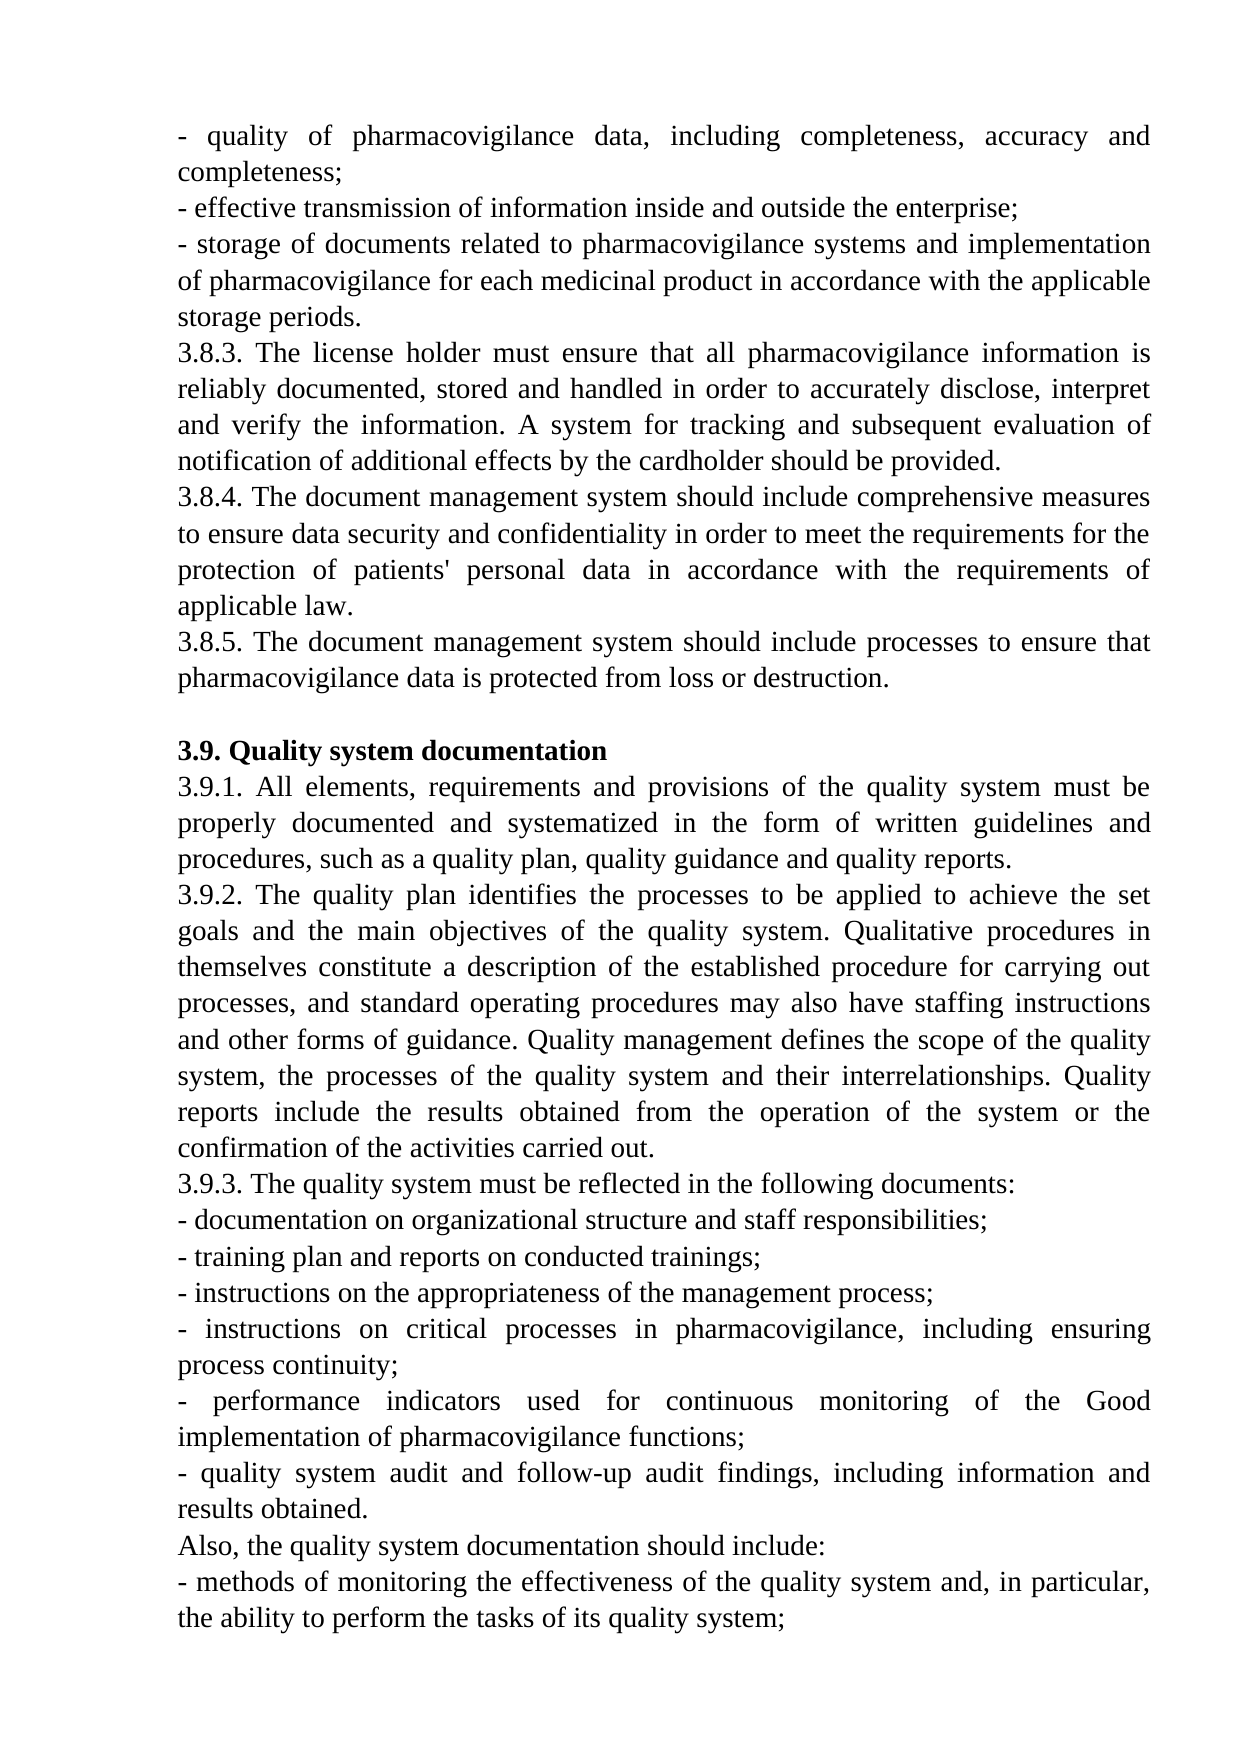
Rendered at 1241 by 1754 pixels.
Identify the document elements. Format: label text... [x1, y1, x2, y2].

text - effective transmission of information inside and outside the enterprise; [177, 190, 1152, 224]
text - training plan and reports on conducted trainings; [177, 1239, 1152, 1272]
text 3.9.2. The quality plan identifies the processes to be applied to achieve the set goals and the main objectives of the quality system. Qualitative procedures in themselves constitute a description of the established procedure for carrying out processes, and standard operating procedures may also have staffing instructions and other forms of guidance. Quality management defines the scope of the quality system, the processes of the quality system and their interrelationships. Quality reports include the results obtained from the operation of the system or the confirmation of the activities carried out. [177, 877, 1152, 1164]
text - storage of documents related to pharmacovigilance systems and implementation of pharmacovigilance for each medicinal product in accordance with the applicable storage periods. [177, 227, 1152, 332]
text Also, the quality system documentation should include: [177, 1528, 1152, 1561]
text - documentation on organizational structure and staff responsibilities; [177, 1202, 1152, 1236]
text 3.9.1. All elements, requirements and provisions of the quality system must be properly documented and systematized in the form of written guidelines and procedures, such as a quality plan, quality guidance and quality reports. [177, 769, 1152, 874]
text - quality of pharmacovigilance data, including completeness, accuracy and completeness; [177, 118, 1152, 188]
text - quality system audit and follow-up audit findings, including information and results obtained. [177, 1456, 1152, 1525]
text 3.9.3. The quality system must be reflected in the following documents: [177, 1166, 1152, 1200]
text - instructions on the appropriateness of the management process; [177, 1275, 1152, 1308]
text - instructions on critical processes in pharmacovigilance, including ensuring process continuity; [177, 1311, 1152, 1381]
text 3.8.5. The document management system should include processes to ensure that pharmacovigilance data is protected from loss or destruction. [177, 624, 1152, 694]
text 3.9. Quality system documentation [177, 733, 1152, 766]
text 3.8.4. The document management system should include comprehensive measures to ensure data security and confidentiality in order to meet the requirements for the protection of patients' personal data in accordance with the requirements of applicable law. [177, 479, 1152, 622]
text - methods of monitoring the effectiveness of the quality system and, in particular, the ability to perform the tasks of its quality system; [177, 1564, 1152, 1634]
text 3.8.3. The license holder must ensure that all pharmacovigilance information is reliably documented, stored and handled in order to accurately disclose, interpret and verify the information. A system for tracking and subsequent evaluation of notification of additional effects by the cardholder should be provided. [177, 335, 1152, 477]
text - performance indicators used for continuous monitoring of the Good implementation of pharmacovigilance functions; [177, 1383, 1152, 1453]
